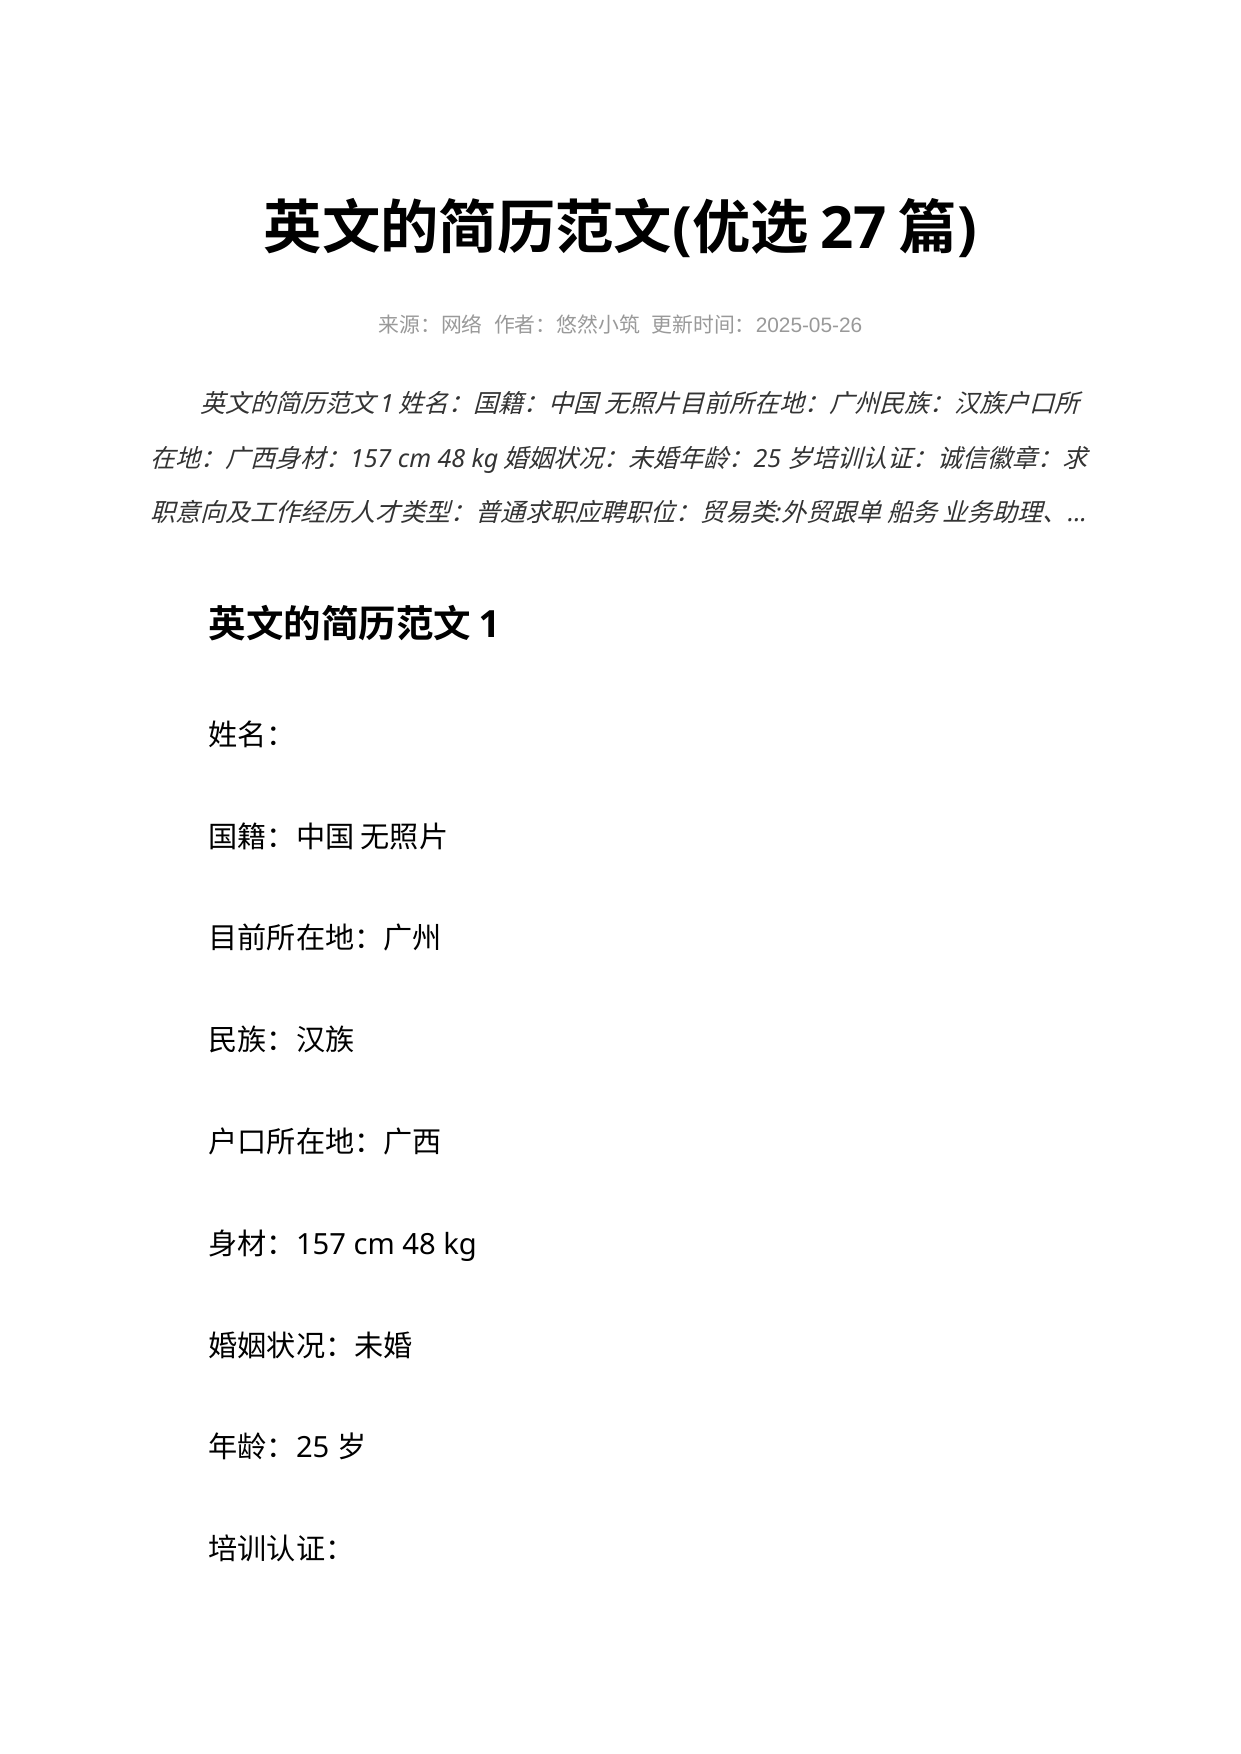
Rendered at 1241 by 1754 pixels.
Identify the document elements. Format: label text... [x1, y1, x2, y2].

text 来源：网络 作者：悠然小筑 更新时间：2025-05-26 [150, 313, 1090, 337]
text 英文的简历范文1姓名：国籍：中国 无照片目前所在地：广州民族：汉族户口所在地：广西身材：157 cm 48 kg婚姻状况：未婚年龄：25 岁培训认证：诚信徽章：求职意向及工作经历人才类型：普通求职应聘职位：贸易类:外贸跟单 船务 业务助理、... [150, 384, 1090, 529]
text 目前所在地：广州 [150, 915, 1090, 957]
text 身材：157 cm 48 kg [150, 1220, 1090, 1263]
text 英文的简历范文1 [150, 594, 1090, 648]
subtitle 英文的简历范文(优选27篇) [150, 181, 1090, 266]
text 年龄：25 岁 [150, 1424, 1090, 1466]
text 姓名： [150, 711, 1090, 754]
text 婚姻状况：未婚 [150, 1322, 1090, 1364]
text 户口所在地：广西 [150, 1118, 1090, 1161]
text 培训认证： [150, 1526, 1090, 1568]
text 国籍：中国 无照片 [150, 813, 1090, 855]
text 民族：汉族 [150, 1017, 1090, 1059]
